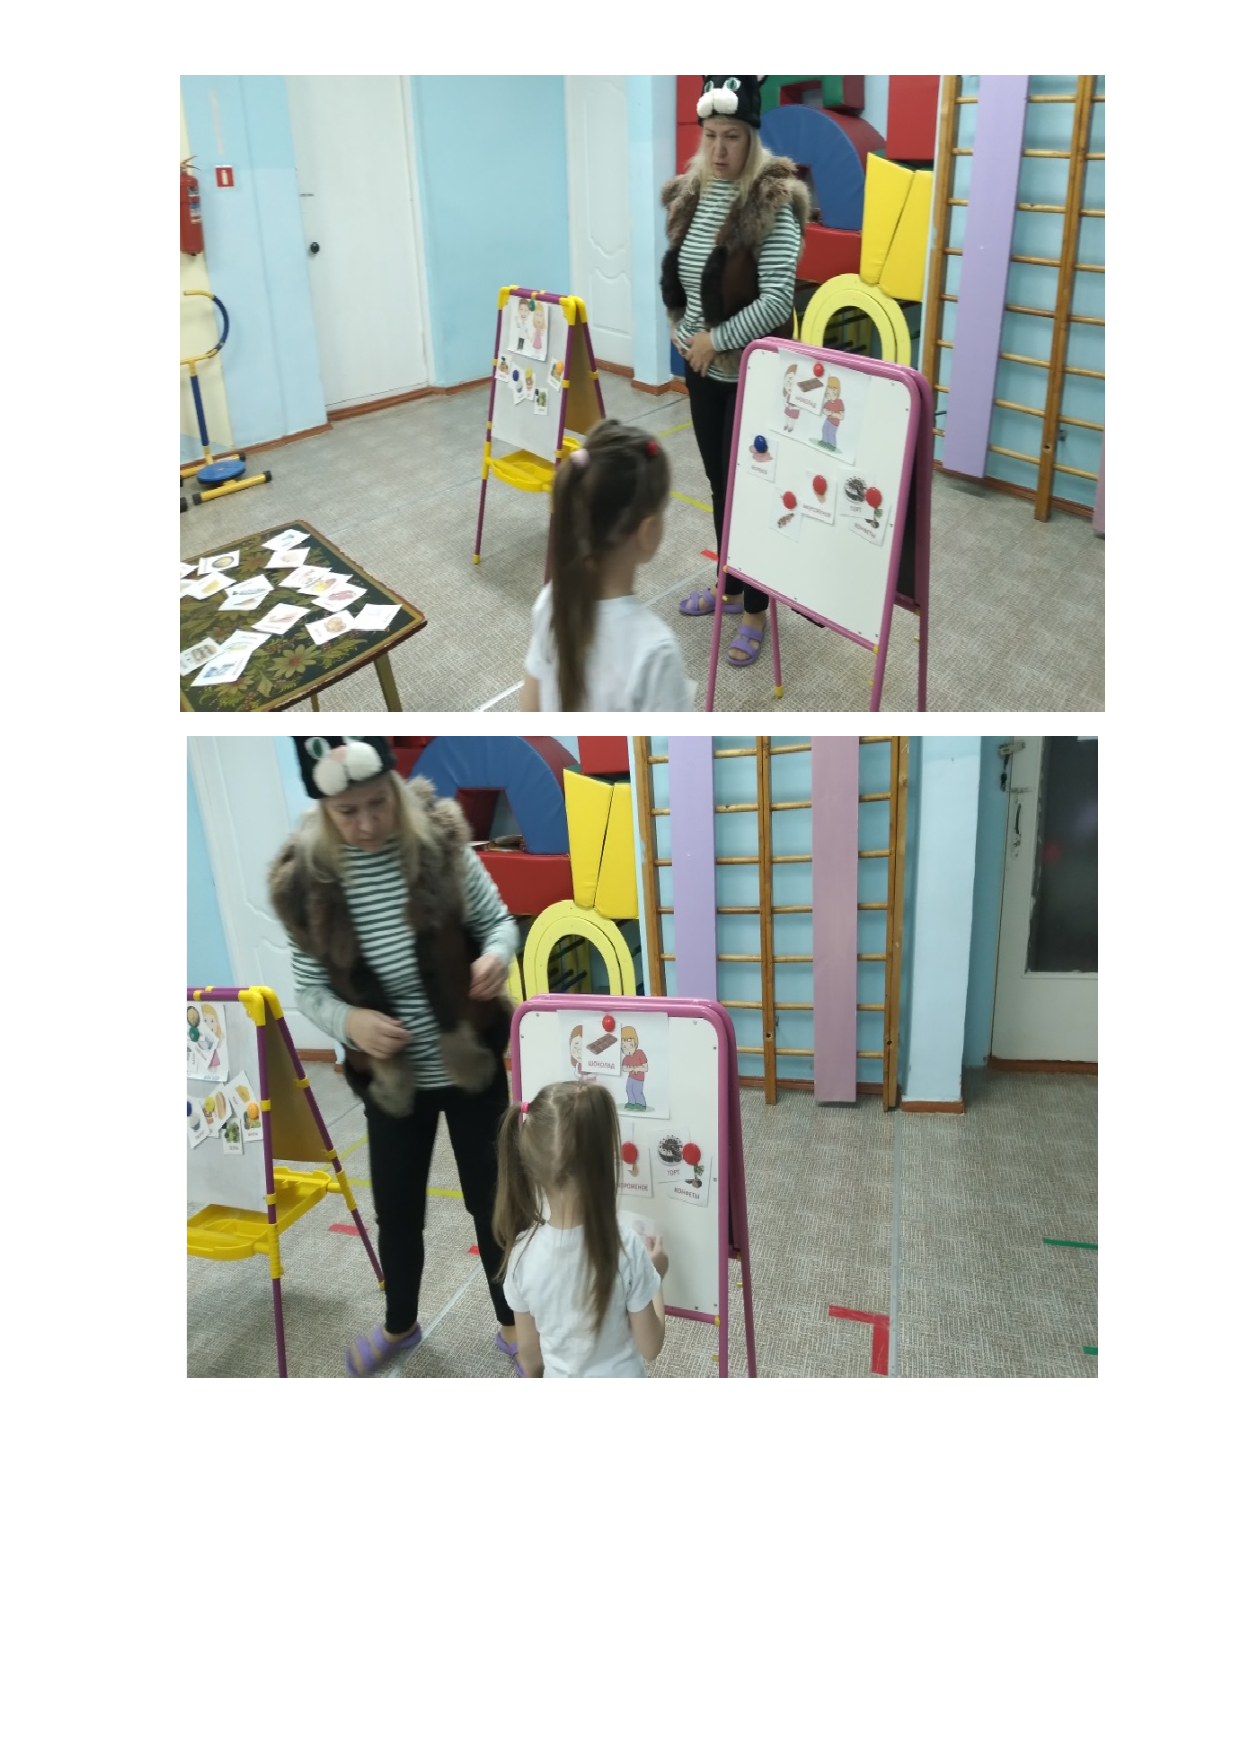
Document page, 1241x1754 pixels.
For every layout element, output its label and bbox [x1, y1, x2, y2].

picture [186, 736, 1098, 1378]
picture [180, 75, 1105, 712]
